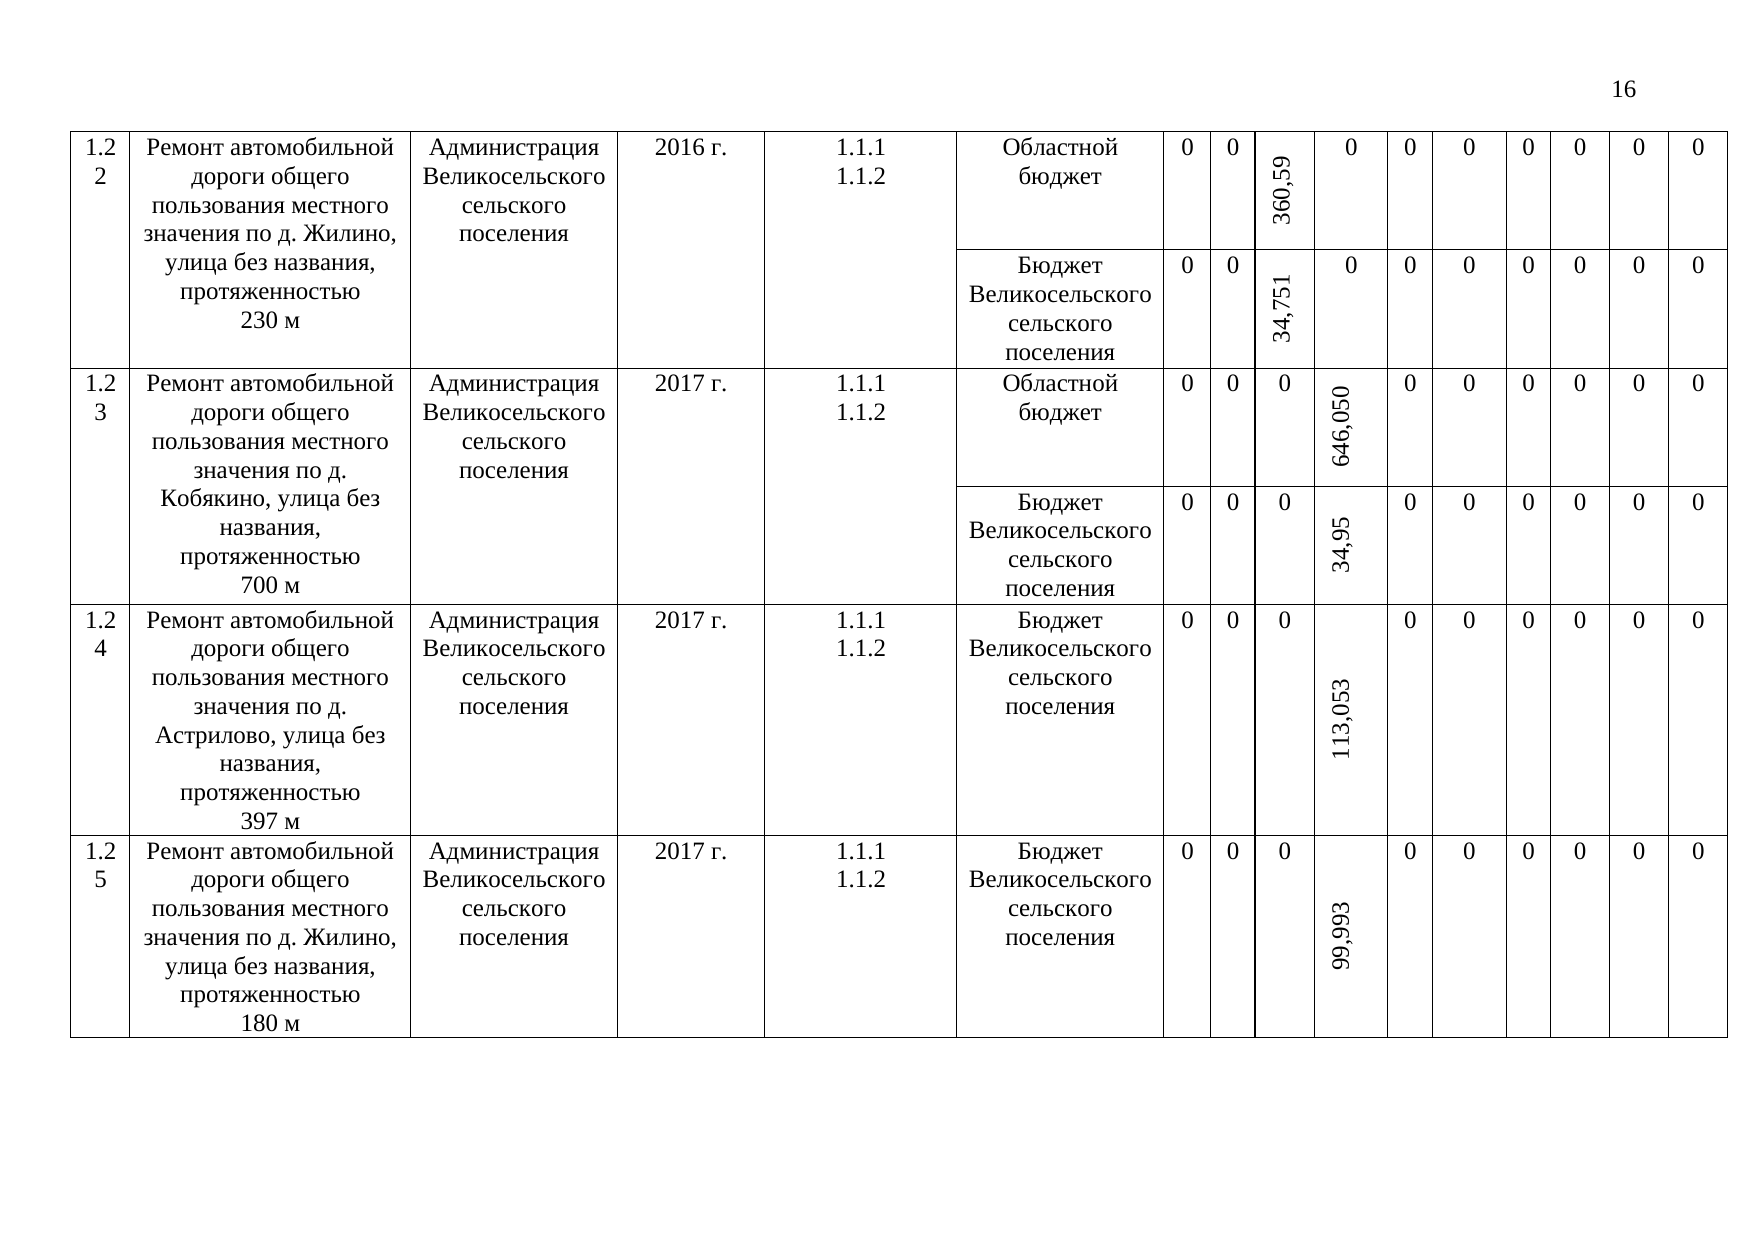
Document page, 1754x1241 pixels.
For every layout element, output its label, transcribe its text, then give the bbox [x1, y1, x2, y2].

table_cell 1.25 [71, 836, 129, 1037]
table_cell 0 [1610, 605, 1668, 835]
table_cell 0 [1315, 250, 1387, 367]
table_cell 0 [1610, 487, 1668, 604]
table_cell 0 [1669, 836, 1727, 1037]
table_cell 0 [1211, 836, 1254, 1037]
table_cell 0 [1551, 836, 1609, 1037]
table_cell Бюджет Великосельского сельского поселения [957, 487, 1163, 604]
table_cell Ремонт автомобильной дороги общего пользования местного значения по д. Жилино, улица без названия, протяженностью 230 м [130, 132, 410, 367]
table_cell Бюджет Великосельского сельского поселения [957, 605, 1163, 835]
table_cell 0 [1433, 487, 1506, 604]
table_cell 0 [1507, 487, 1550, 604]
table_cell 0 [1388, 132, 1432, 249]
table_cell 0 [1433, 369, 1506, 486]
table_cell 113,053 [1315, 605, 1387, 835]
table_cell Областной бюджет [957, 369, 1163, 486]
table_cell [957, 836, 1163, 1037]
table_cell Ремонт автомобильной дороги общего пользования местного значения по д. Жилино, улица без названия, протяженностью 180 м [130, 836, 410, 1037]
table_cell 0 [1315, 132, 1387, 249]
table_cell 1.22 [71, 132, 129, 367]
table_cell 0 [1507, 605, 1550, 835]
table_cell 0 [1610, 836, 1668, 1037]
table_cell 2017 г. [618, 605, 764, 835]
table_cell 0 [1669, 487, 1727, 604]
table_cell 34,95 [1315, 487, 1387, 604]
table_cell 0 [1211, 605, 1254, 835]
table_cell 0 [1610, 250, 1668, 367]
table_cell 1.1.1 1.1.2 [765, 605, 956, 835]
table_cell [411, 836, 617, 1037]
table_cell 99,993 [1315, 836, 1387, 1037]
table_cell 1.23 [71, 369, 129, 604]
table_cell 0 [1164, 250, 1210, 367]
table_cell 1.1.1 1.1.2 [765, 132, 956, 367]
table_cell 0 [1551, 250, 1609, 367]
table_cell 0 [1551, 487, 1609, 604]
table_cell 0 [1388, 605, 1432, 835]
table_cell 2016 г. [618, 132, 764, 367]
table_cell 0 [1164, 369, 1210, 486]
table_cell 0 [1669, 132, 1727, 249]
table_cell 0 [1388, 369, 1432, 486]
table_cell 2017 г. [618, 836, 764, 1037]
table_cell Ремонт автомобильной дороги общего пользования местного значения по д. Астрилово, улица без названия, протяженностью 397 м [130, 605, 410, 835]
table_cell 34,751 [1256, 250, 1314, 367]
table_cell 0 [1256, 487, 1314, 604]
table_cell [411, 132, 617, 367]
table_cell 0 [1507, 836, 1550, 1037]
table_cell 360,59 [1256, 132, 1314, 249]
table_cell 2017 г. [618, 369, 764, 604]
table_cell 0 [1164, 132, 1210, 249]
table_cell 0 [1433, 836, 1506, 1037]
table_cell 1.24 [71, 605, 129, 835]
table_cell 1.1.1 1.1.2 [765, 369, 956, 604]
table_cell 0 [1669, 250, 1727, 367]
table_cell 0 [1211, 487, 1254, 604]
table_cell 0 [1433, 132, 1506, 249]
table_cell 0 [1551, 132, 1609, 249]
table_cell 0 [1669, 605, 1727, 835]
table_cell 0 [1211, 132, 1254, 249]
table_cell 0 [1211, 250, 1254, 367]
table_cell 0 [1551, 605, 1609, 835]
table_cell Ремонт автомобильной дороги общего пользования местного значения по д. Кобякино, улица без названия, протяженностью 700 м [130, 369, 410, 604]
table_cell Областной бюджет [957, 132, 1163, 249]
table_cell 0 [1610, 369, 1668, 486]
table_cell 0 [1164, 605, 1210, 835]
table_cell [957, 250, 1163, 367]
table_cell 0 [1256, 369, 1314, 486]
table_cell 0 [1211, 369, 1254, 486]
table_cell 0 [1507, 250, 1550, 367]
table_cell 0 [1433, 605, 1506, 835]
table_cell 0 [1551, 369, 1609, 486]
table_cell 0 [1388, 487, 1432, 604]
table_cell 0 [1507, 132, 1550, 249]
table_cell 0 [1507, 369, 1550, 486]
table_cell 0 [1256, 836, 1314, 1037]
table_cell 646,050 [1315, 369, 1387, 486]
table_cell Администрация Великосельского сельского поселения [411, 369, 617, 604]
table_cell 0 [1388, 836, 1432, 1037]
table_cell 0 [1164, 487, 1210, 604]
table_cell 0 [1433, 250, 1506, 367]
table_cell Администрация Великосельского сельского поселения [411, 605, 617, 835]
table_cell 0 [1388, 250, 1432, 367]
table_cell 0 [1164, 836, 1210, 1037]
table_cell 0 [1610, 132, 1668, 249]
table_cell 1.1.1 1.1.2 [765, 836, 956, 1037]
table_cell 0 [1669, 369, 1727, 486]
table_cell 0 [1256, 605, 1314, 835]
